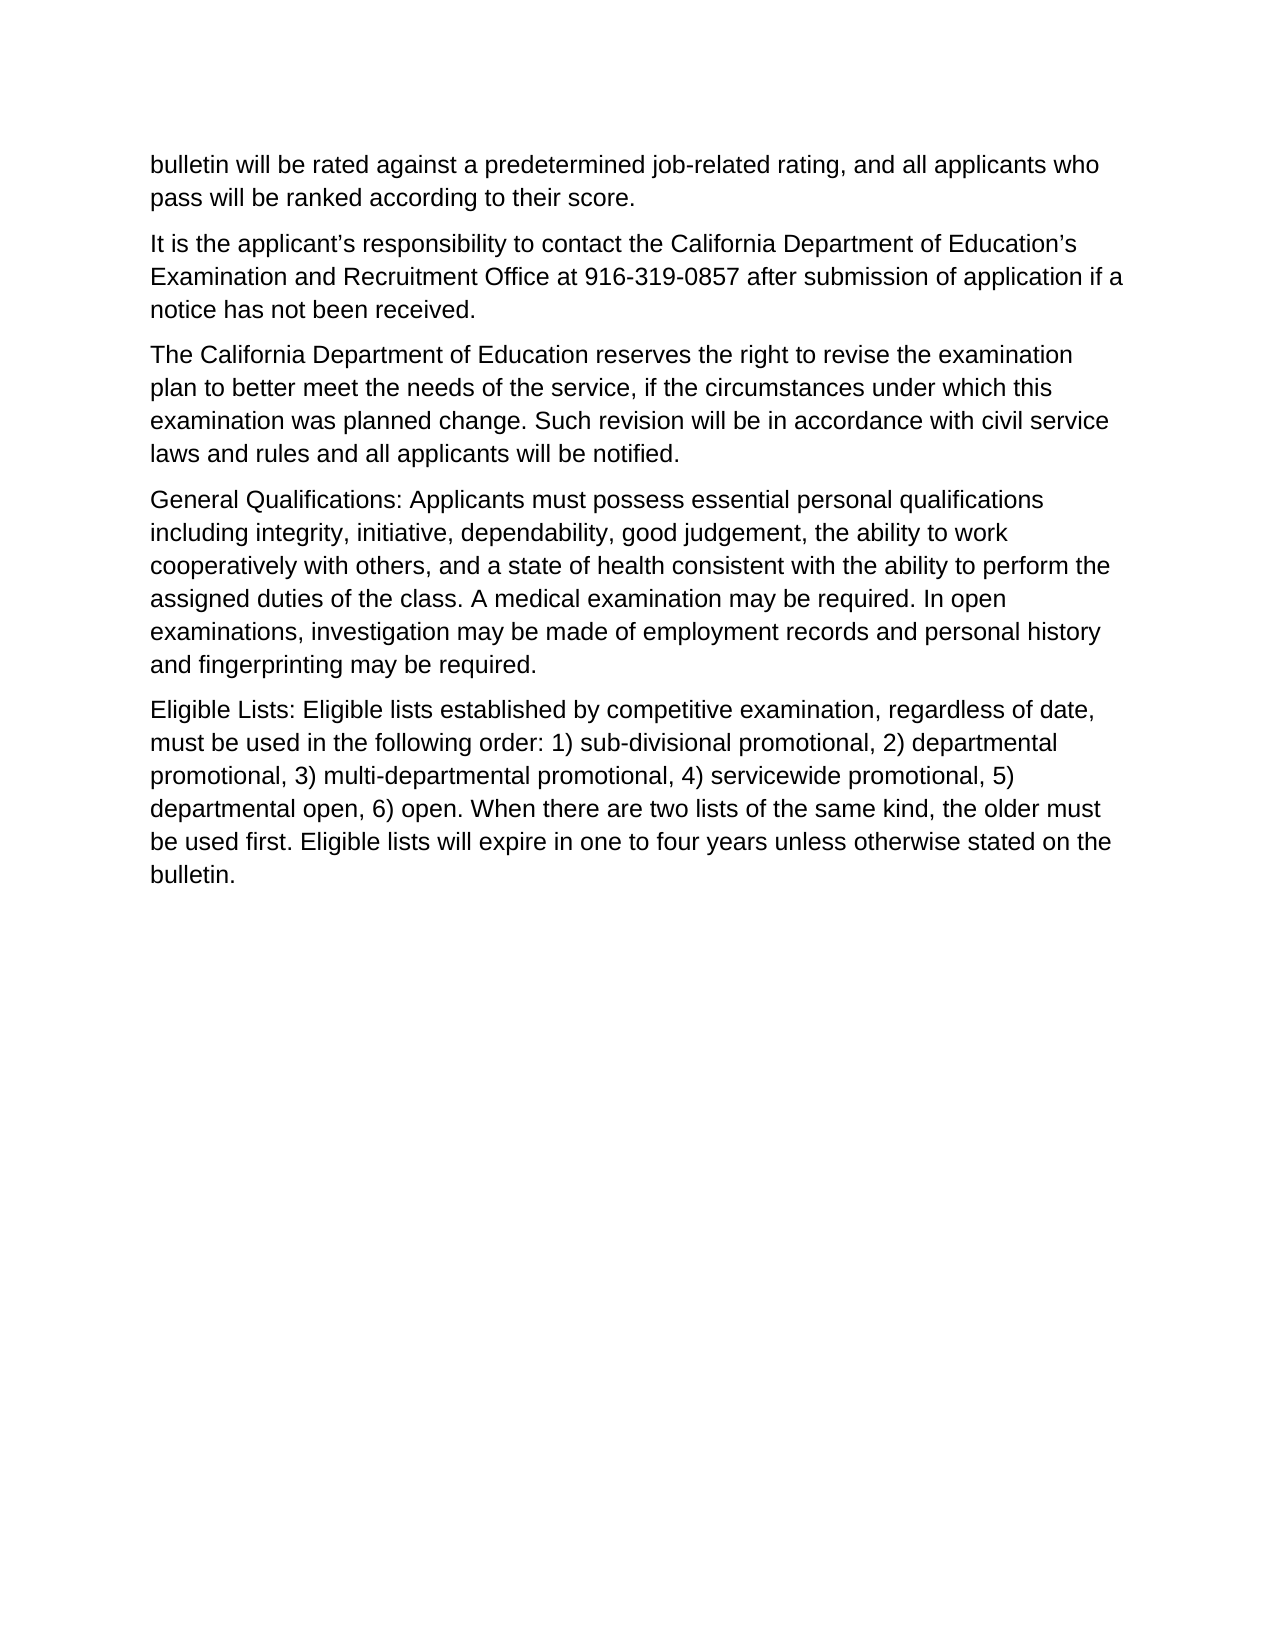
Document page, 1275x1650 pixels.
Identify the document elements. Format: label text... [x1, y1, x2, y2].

text The California Department of Education reserves the right to revise the examination plan to better meet the needs of the service, if the circumstances under which this examination was planned change. Such revision will be in accordance with civil service laws and rules and all applicants will be notified. [150, 340, 1125, 468]
text General Qualifications: Applicants must possess essential personal qualifications including integrity, initiative, dependability, good judgement, the ability to work cooperatively with others, and a state of health consistent with the ability to perform the assigned duties of the class. A medical examination may be required. In open examinations, investigation may be made of employment records and personal history and fingerprinting may be required. [150, 485, 1125, 678]
text Eligible Lists: Eligible lists established by competitive examination, regardless of date, must be used in the following order: 1) sub-divisional promotional, 2) departmental promotional, 3) multi-departmental promotional, 4) servicewide promotional, 5) departmental open, 6) open. When there are two lists of the same kind, the older must be used first. Eligible lists will expire in one to four years unless otherwise stated on the bulletin. [150, 695, 1125, 889]
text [150, 150, 1125, 212]
text It is the applicant’s responsibility to contact the California Department of Education’s Examination and Recruitment Office at 916-319-0857 after submission of application if a notice has not been received. [150, 228, 1125, 323]
